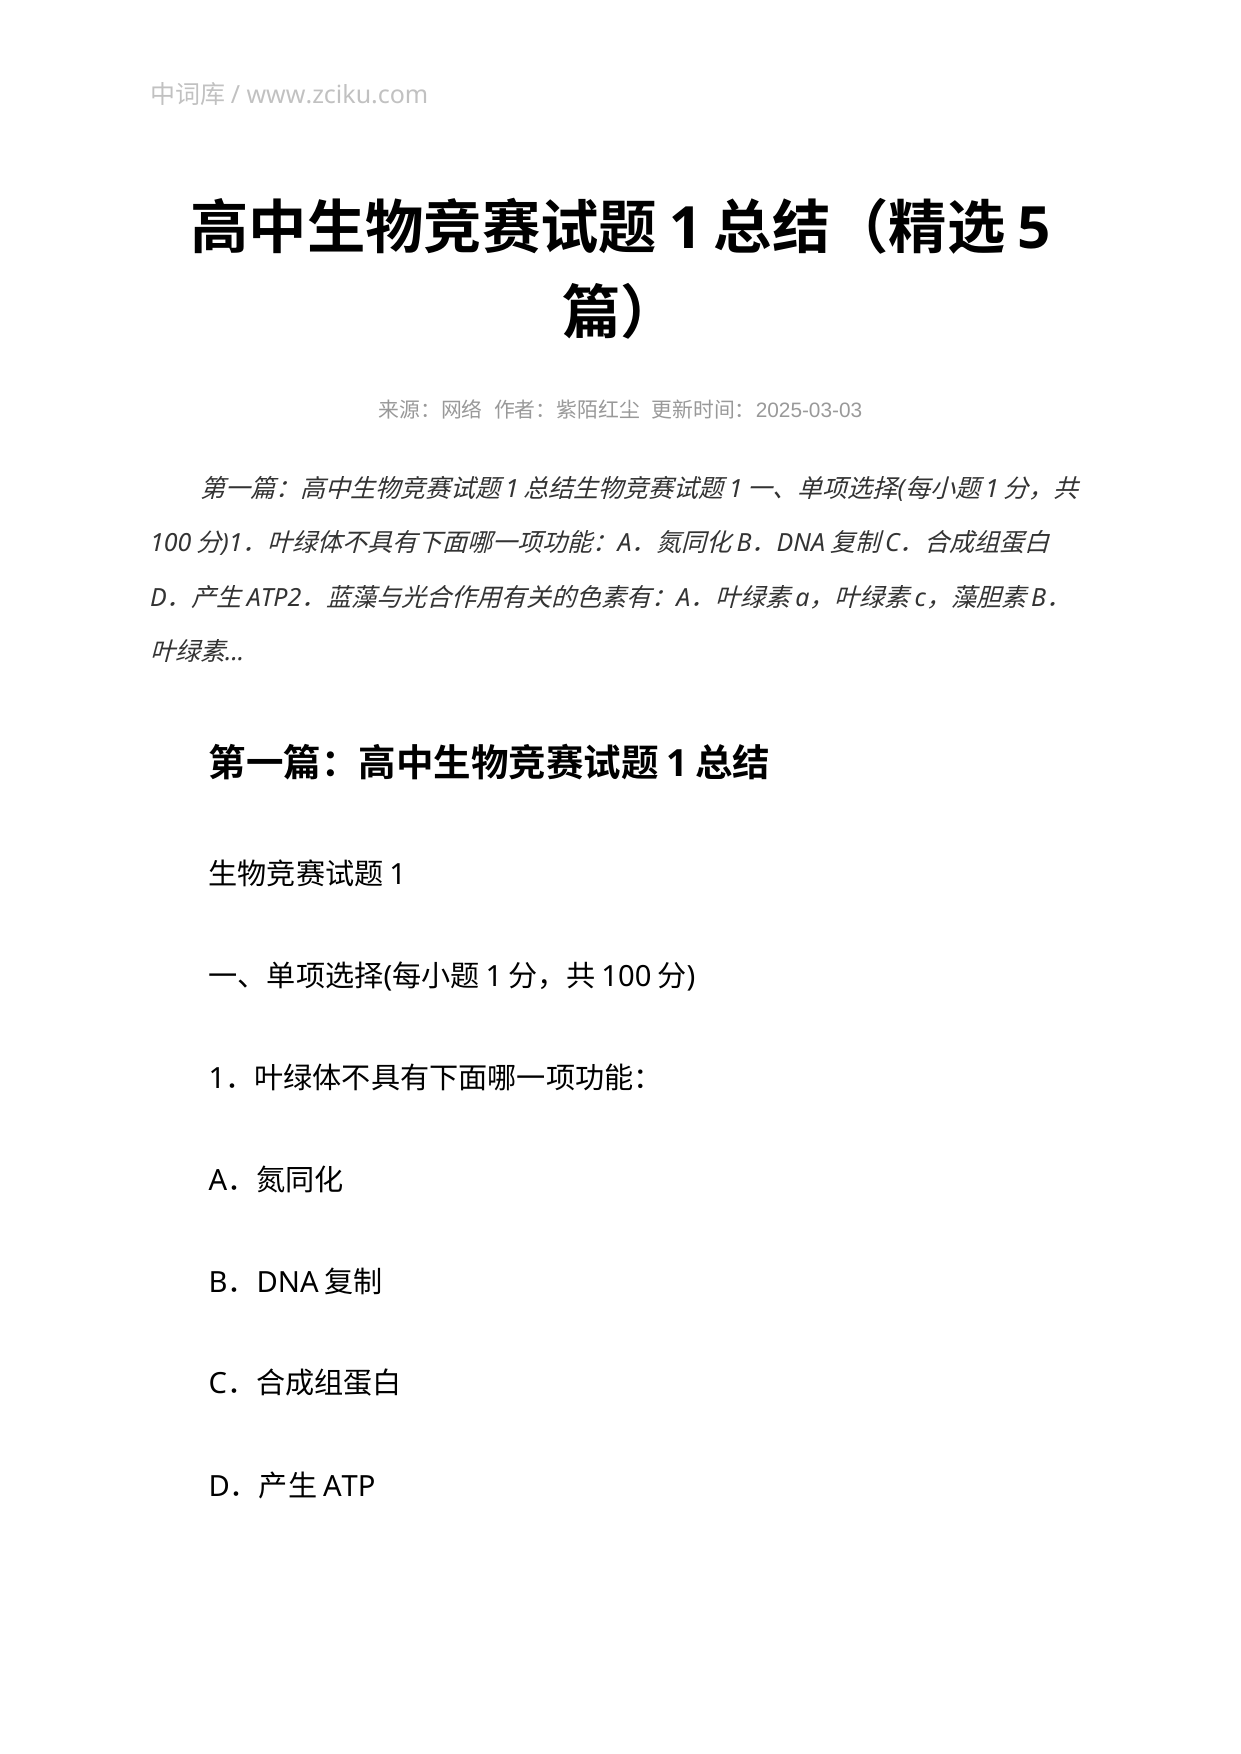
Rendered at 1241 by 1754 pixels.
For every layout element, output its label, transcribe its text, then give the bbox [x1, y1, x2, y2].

text 第一篇：高中生物竞赛试题1总结 [150, 733, 1090, 787]
text A．氮同化 [150, 1156, 1090, 1198]
text 第一篇：高中生物竞赛试题1总结生物竞赛试题1一、单项选择(每小题1分，共100分)1．叶绿体不具有下面哪一项功能：A．氮同化B．DNA复制C．合成组蛋白D．产生ATP2．蓝藻与光合作用有关的色素有：A．叶绿素a，叶绿素c，藻胆素B．叶绿素... [150, 468, 1090, 668]
text 生物竞赛试题1 [150, 850, 1090, 893]
text 一、单项选择(每小题1分，共100分) [150, 952, 1090, 994]
text 1．叶绿体不具有下面哪一项功能： [150, 1054, 1090, 1097]
text D．产生ATP [150, 1462, 1090, 1504]
subtitle 高中生物竞赛试题1总结（精选5篇） [150, 181, 1090, 351]
text B．DNA复制 [150, 1258, 1090, 1301]
text 来源：网络 作者：紫陌红尘 更新时间：2025-03-03 [150, 397, 1090, 421]
text C．合成组蛋白 [150, 1360, 1090, 1402]
